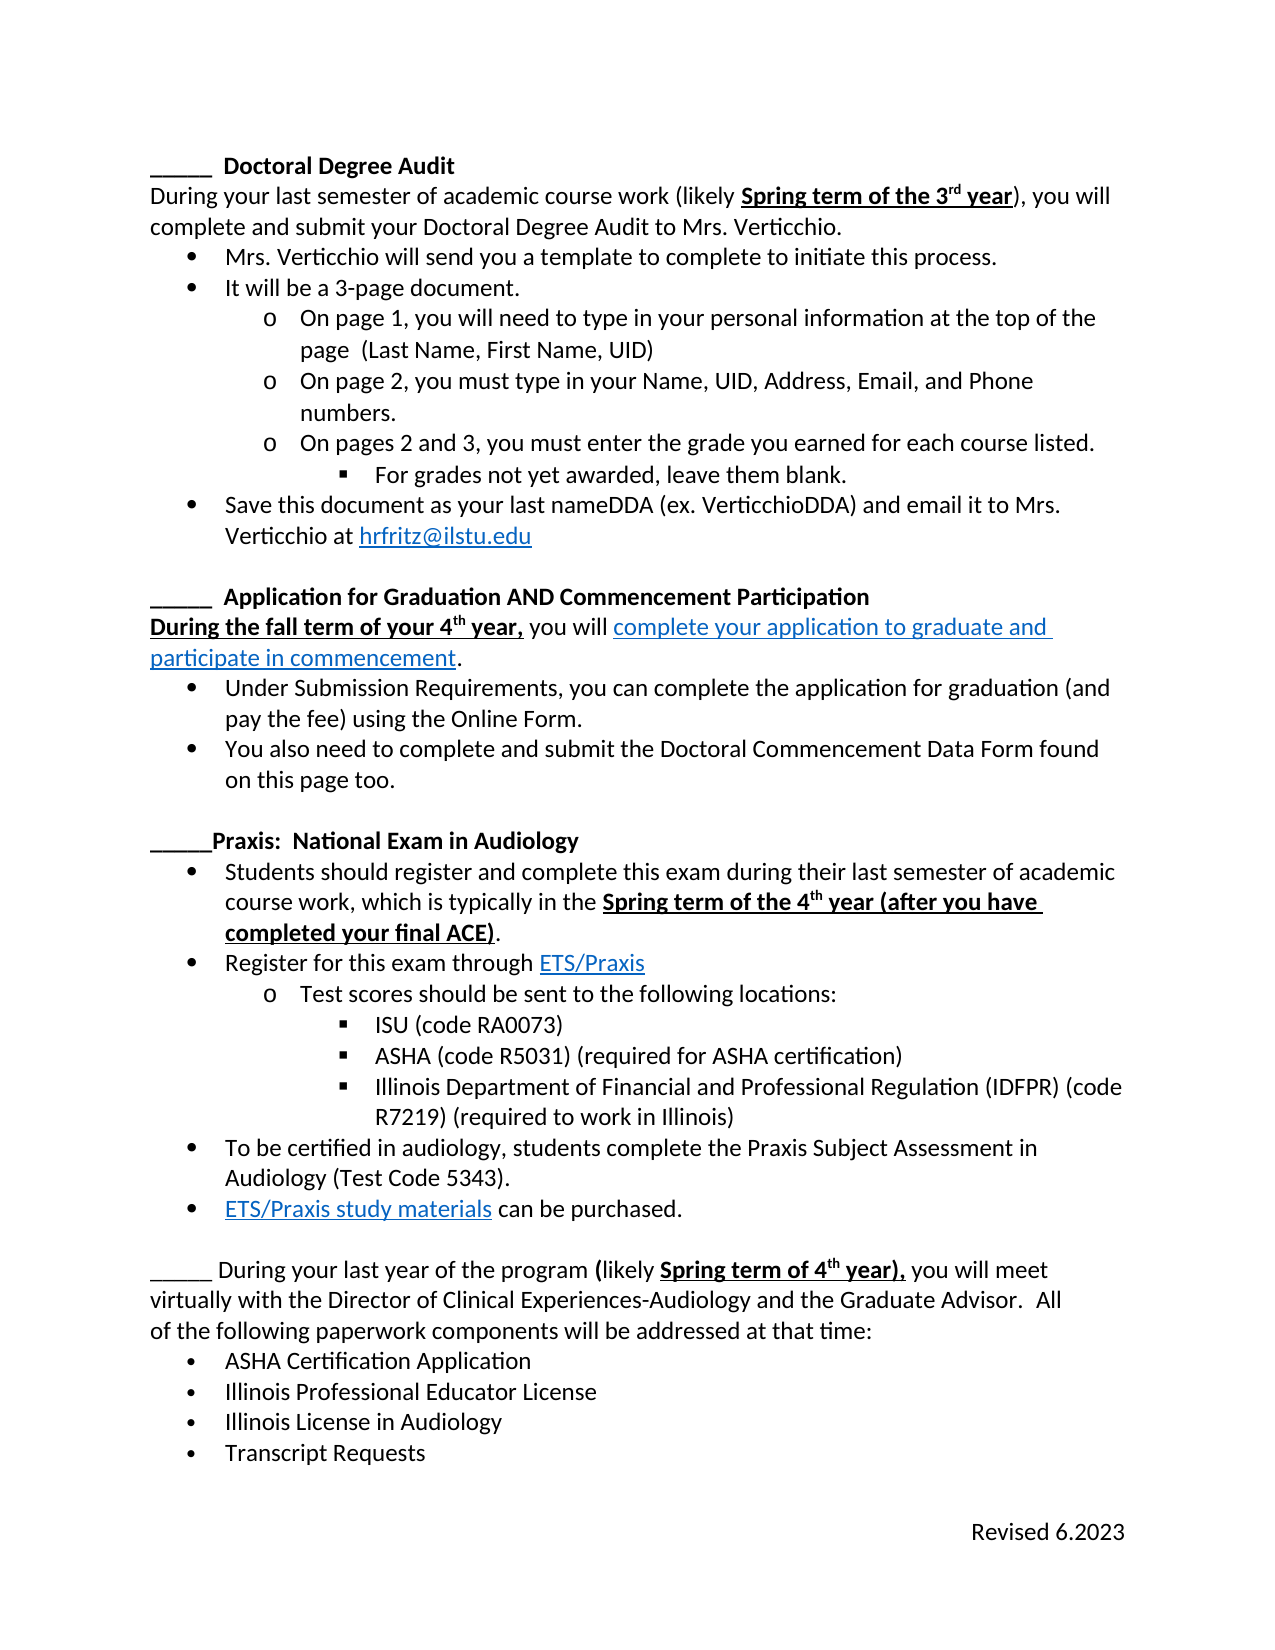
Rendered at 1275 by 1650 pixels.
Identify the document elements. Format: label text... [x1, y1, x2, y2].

text _____Praxis: National Exam in Audiology [150, 825, 1125, 856]
text _____ Doctoral Degree Audit [150, 150, 1125, 181]
list To be certified in audiology, students complete the Praxis Subject Assessment in Audiology (Test Code 5343). [187, 1132, 1125, 1193]
list On page 2, you must type in your Name, UID, Address, Email, and Phone numbers. [262, 365, 1125, 427]
list ISU (code RA0073) [337, 1009, 1125, 1040]
list Test scores should be sent to the following locations: [262, 978, 1125, 1009]
list Mrs. Verticchio will send you a template to complete to initiate this process. [187, 242, 1125, 272]
list You also need to complete and submit the Doctoral Commencement Data Form found on this page too. [187, 734, 1125, 795]
list On pages 2 and 3, you must enter the grade you earned for each course listed. [262, 427, 1125, 459]
list Transcript Requests [187, 1437, 1125, 1467]
list Students should register and complete this exam during their last semester of academic course work, which is typically in the Spring term of the 4th year (after you have completed your final ACE). [187, 856, 1125, 947]
list ASHA Certification Application [187, 1345, 1125, 1376]
text During the fall term of your 4th year, you will complete your application to graduate and participate in commencement. [150, 612, 1125, 673]
list Save this document as your last nameDDA (ex. VerticchioDDA) and email it to Mrs. Verticchio at hrfritz@ilstu.edu [187, 489, 1125, 551]
list ASHA (code R5031) (required for ASHA certification) [337, 1040, 1125, 1071]
list Illinois License in Audiology [187, 1406, 1125, 1437]
text _____ During your last year of the program (likely Spring term of 4th year), you will meet virtually with the Director of Clinical Experiences-Audiology and the Graduate Advisor. All of the following paperwork components will be addressed at that time: [150, 1254, 1125, 1345]
text During your last semester of academic course work (likely Spring term of the 3rd year), you will complete and submit your Doctoral Degree Audit to Mrs. Verticchio. [150, 181, 1125, 242]
list ETS/Praxis study materials can be purchased. [187, 1193, 1125, 1223]
list Register for this exam through ETS/Praxis [187, 947, 1125, 978]
list Illinois Department of Financial and Professional Regulation (IDFPR) (code R7219) (required to work in Illinois) [337, 1071, 1125, 1132]
list For grades not yet awarded, leave them blank. [337, 459, 1125, 489]
list It will be a 3-page document. [187, 272, 1125, 303]
list Illinois Professional Educator License [187, 1376, 1125, 1406]
list Under Submission Requirements, you can complete the application for graduation (and pay the fee) using the Online Form. [187, 673, 1125, 734]
text _____ Application for Graduation AND Commencement Participation [150, 581, 1125, 612]
list On page 1, you will need to type in your personal information at the top of the page (Last Name, First Name, UID) [262, 303, 1125, 365]
